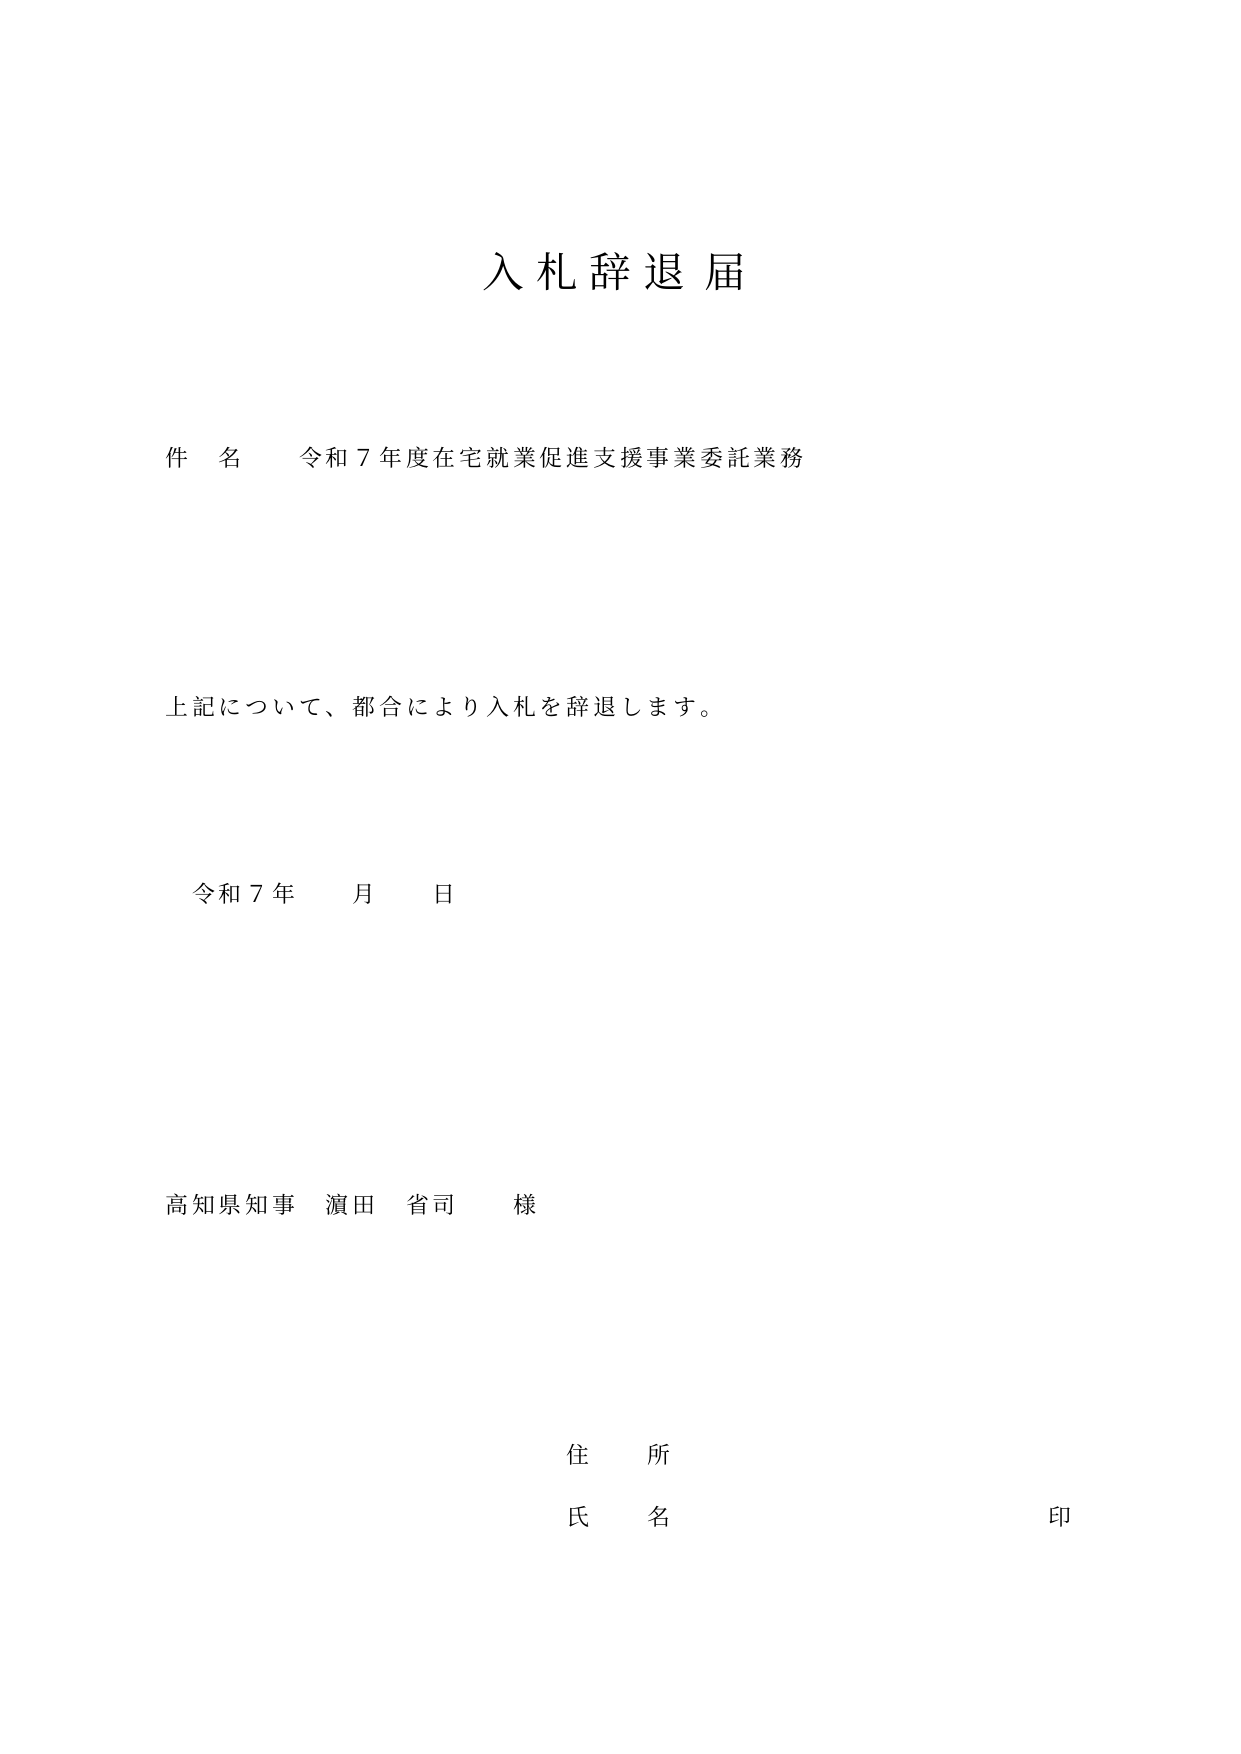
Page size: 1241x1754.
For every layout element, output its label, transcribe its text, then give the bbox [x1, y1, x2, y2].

text 住 所 [219, 1422, 1102, 1484]
text 入札辞退届 [138, 238, 1102, 301]
text 件 名 令和７年度在宅就業促進支援事業委託業務 [138, 425, 1102, 488]
text 上記について、都合により入札を辞退します。 [138, 674, 1102, 737]
text 令和７年 月 日 [138, 861, 1102, 924]
text 氏 名 印 [219, 1484, 1102, 1547]
text 高知県知事 濵田 省司 様 [138, 1173, 1102, 1235]
